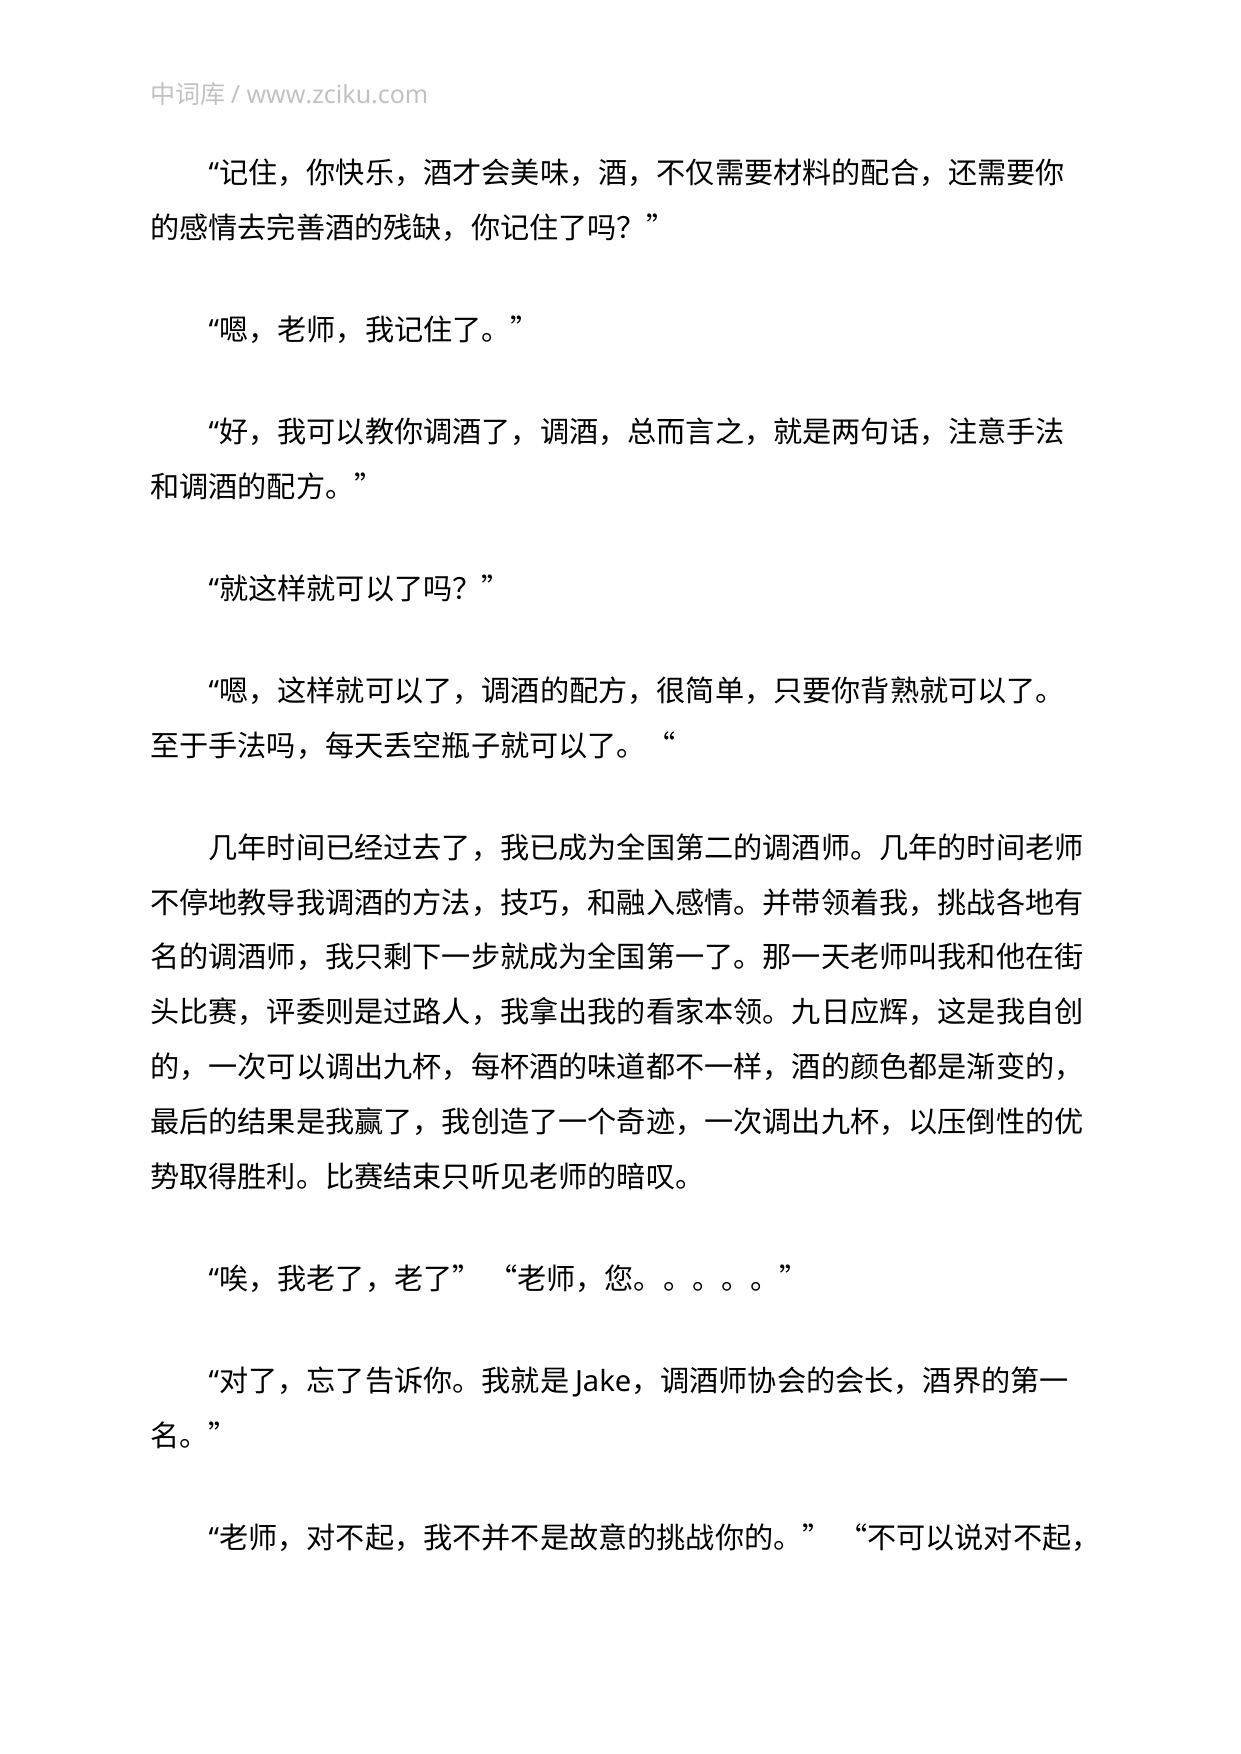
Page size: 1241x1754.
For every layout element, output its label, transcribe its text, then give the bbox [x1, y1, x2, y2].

text “好，我可以教你调酒了，调酒，总而言之，就是两句话，注意手法和调酒的配方。” [150, 409, 1090, 506]
text “记住，你快乐，酒才会美味，酒，不仅需要材料的配合，还需要你的感情去完善酒的残缺，你记住了吗？” [150, 150, 1090, 247]
text “嗯，这样就可以了，调酒的配方，很简单，只要你背熟就可以了。至于手法吗，每天丢空瓶子就可以了。“ [150, 667, 1090, 765]
text 几年时间已经过去了，我已成为全国第二的调酒师。几年的时间老师不停地教导我调酒的方法，技巧，和融入感情。并带领着我，挑战各地有名的调酒师，我只剩下一步就成为全国第一了。那一天老师叫我和他在街头比赛，评委则是过路人，我拿出我的看家本领。九日应辉，这是我自创的，一次可以调出九杯，每杯酒的味道都不一样，酒的颜色都是渐变的，最后的结果是我赢了，我创造了一个奇迹，一次调出九杯，以压倒性的优势取得胜利。比赛结束只听见老师的暗叹。 [150, 824, 1090, 1196]
text “唉，我老了，老了” “老师，您。。。。。” [150, 1255, 1090, 1298]
text “嗯，老师，我记住了。” [150, 307, 1090, 349]
text “对了，忘了告诉你。我就是Jake，调酒师协会的会长，酒界的第一名。” [150, 1357, 1090, 1455]
text “就这样就可以了吗？” [150, 566, 1090, 608]
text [150, 1514, 1090, 1557]
